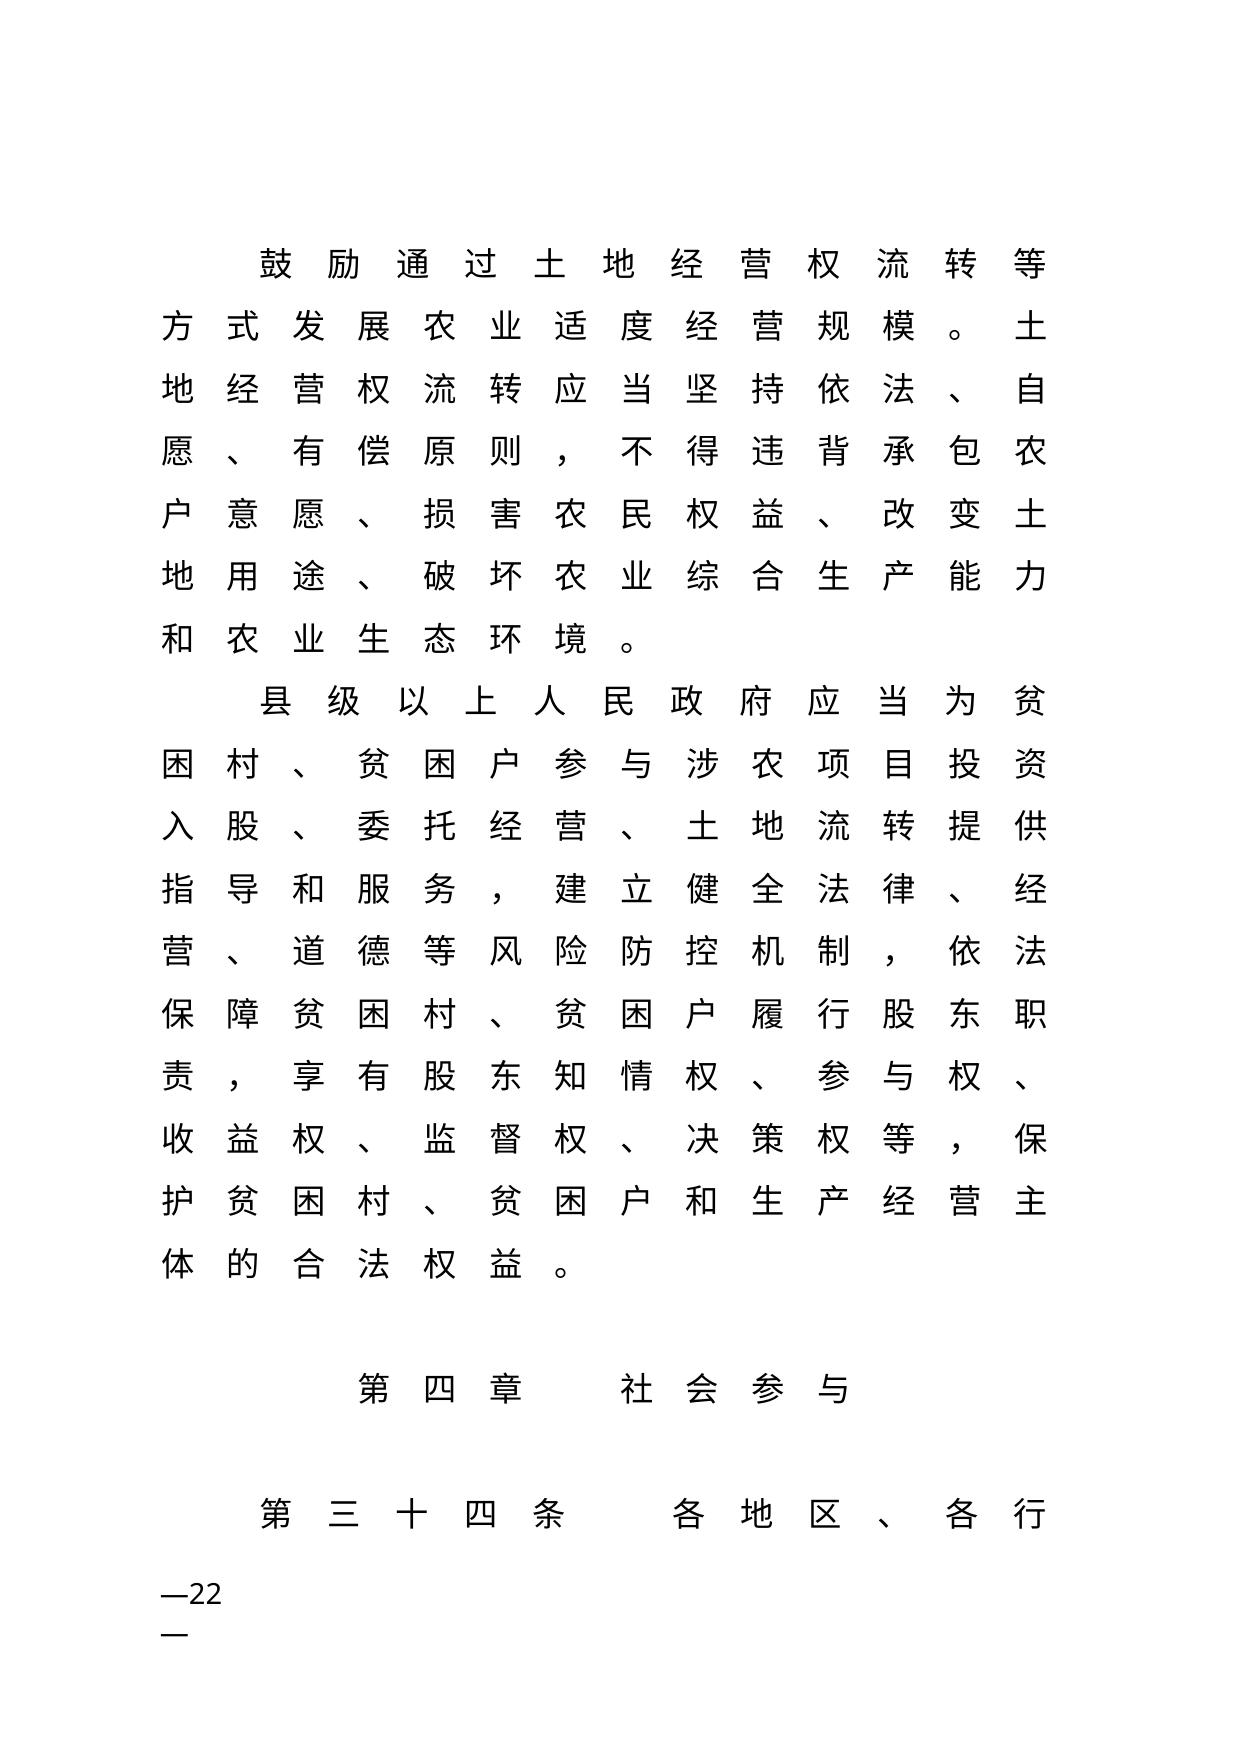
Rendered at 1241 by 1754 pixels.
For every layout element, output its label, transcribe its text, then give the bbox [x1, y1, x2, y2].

text 第四章 社会参与 [161, 1356, 1079, 1418]
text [161, 1481, 1079, 1543]
text 鼓励通过土地经营权流转等方式发展农业适度经营规模。土地经营权流转应当坚持依法、自愿、有偿原则，不得违背承包农户意愿、损害农民权益、改变土地用途、破坏农业综合生产能力和农业生态环境。 [161, 231, 1079, 668]
text 县级以上人民政府应当为贫困村、贫困户参与涉农项目投资入股、委托经营、土地流转提供指导和服务，建立健全法律、经营、道德等风险防控机制，依法保障贫困村、贫困户履行股东职责，享有股东知情权、参与权、收益权、监督权、决策权等，保护贫困村、贫困户和生产经营主体的合法权益。 [161, 668, 1079, 1293]
